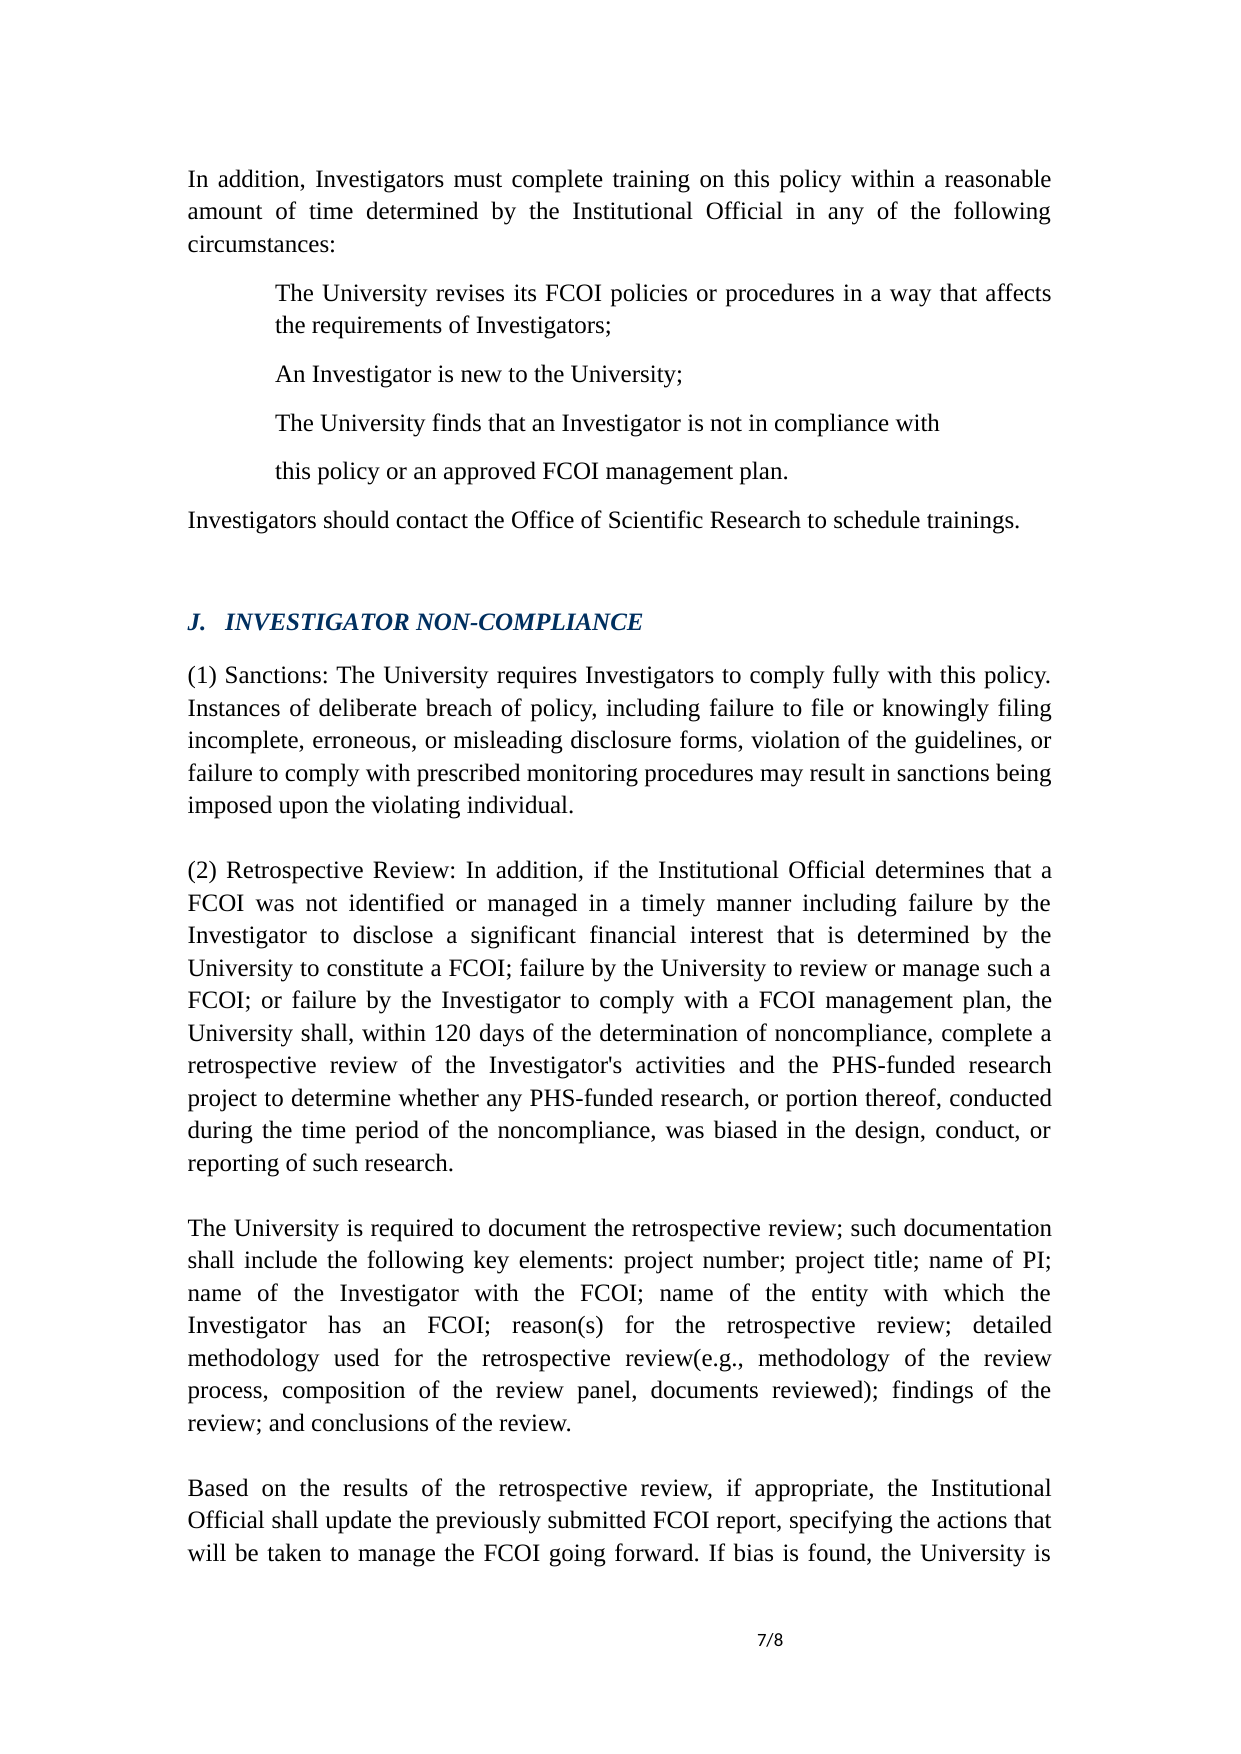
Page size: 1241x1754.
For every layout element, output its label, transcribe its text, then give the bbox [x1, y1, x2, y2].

text An Investigator is new to the University; [275, 357, 1053, 389]
text Investigators should contact the Office of Scientific Research to schedule trainings. [187, 503, 1053, 536]
text The University finds that an Investigator is not in compliance with [275, 406, 1053, 438]
text The University is required to document the retrospective review; such documentation shall include the following key elements: project number; project title; name of PI; name of the Investigator with the FCOI; name of the entity with which the Investigator has an FCOI; reason(s) for the retrospective review; detailed methodology used for the retrospective review(e.g., methodology of the review process, composition of the review panel, documents reviewed); findings of the review; and conclusions of the review. [187, 1211, 1053, 1439]
text (2) Retrospective Review: In addition, if the Institutional Official determines that a FCOI was not identified or managed in a timely manner including failure by the Investigator to disclose a significant financial interest that is determined by the University to constitute a FCOI; failure by the University to review or manage such a FCOI; or failure by the Investigator to comply with a FCOI management plan, the University shall, within 120 days of the determination of noncompliance, complete a retrospective review of the Investigator's activities and the PHS-funded research project to determine whether any PHS-funded research, or portion thereof, conducted during the time period of the noncompliance, was biased in the design, conduct, or reporting of such research. [187, 854, 1053, 1179]
text (1) Sanctions: The University requires Investigators to comply fully with this policy. Instances of deliberate breach of policy, including failure to file or knowingly filing incomplete, erroneous, or misleading disclosure forms, violation of the guidelines, or failure to comply with prescribed monitoring procedures may result in sanctions being imposed upon the violating individual. [187, 659, 1053, 821]
subtitle INVESTIGATOR NON-COMPLIANCE [187, 605, 1053, 638]
text this policy or an approved FCOI management plan. [275, 454, 1053, 487]
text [187, 1471, 1053, 1569]
text In addition, Investigators must complete training on this policy within a reasonable amount of time determined by the Institutional Official in any of the following circumstances: [187, 162, 1053, 259]
text The University revises its FCOI policies or procedures in a way that affects the requirements of Investigators; [275, 276, 1053, 341]
